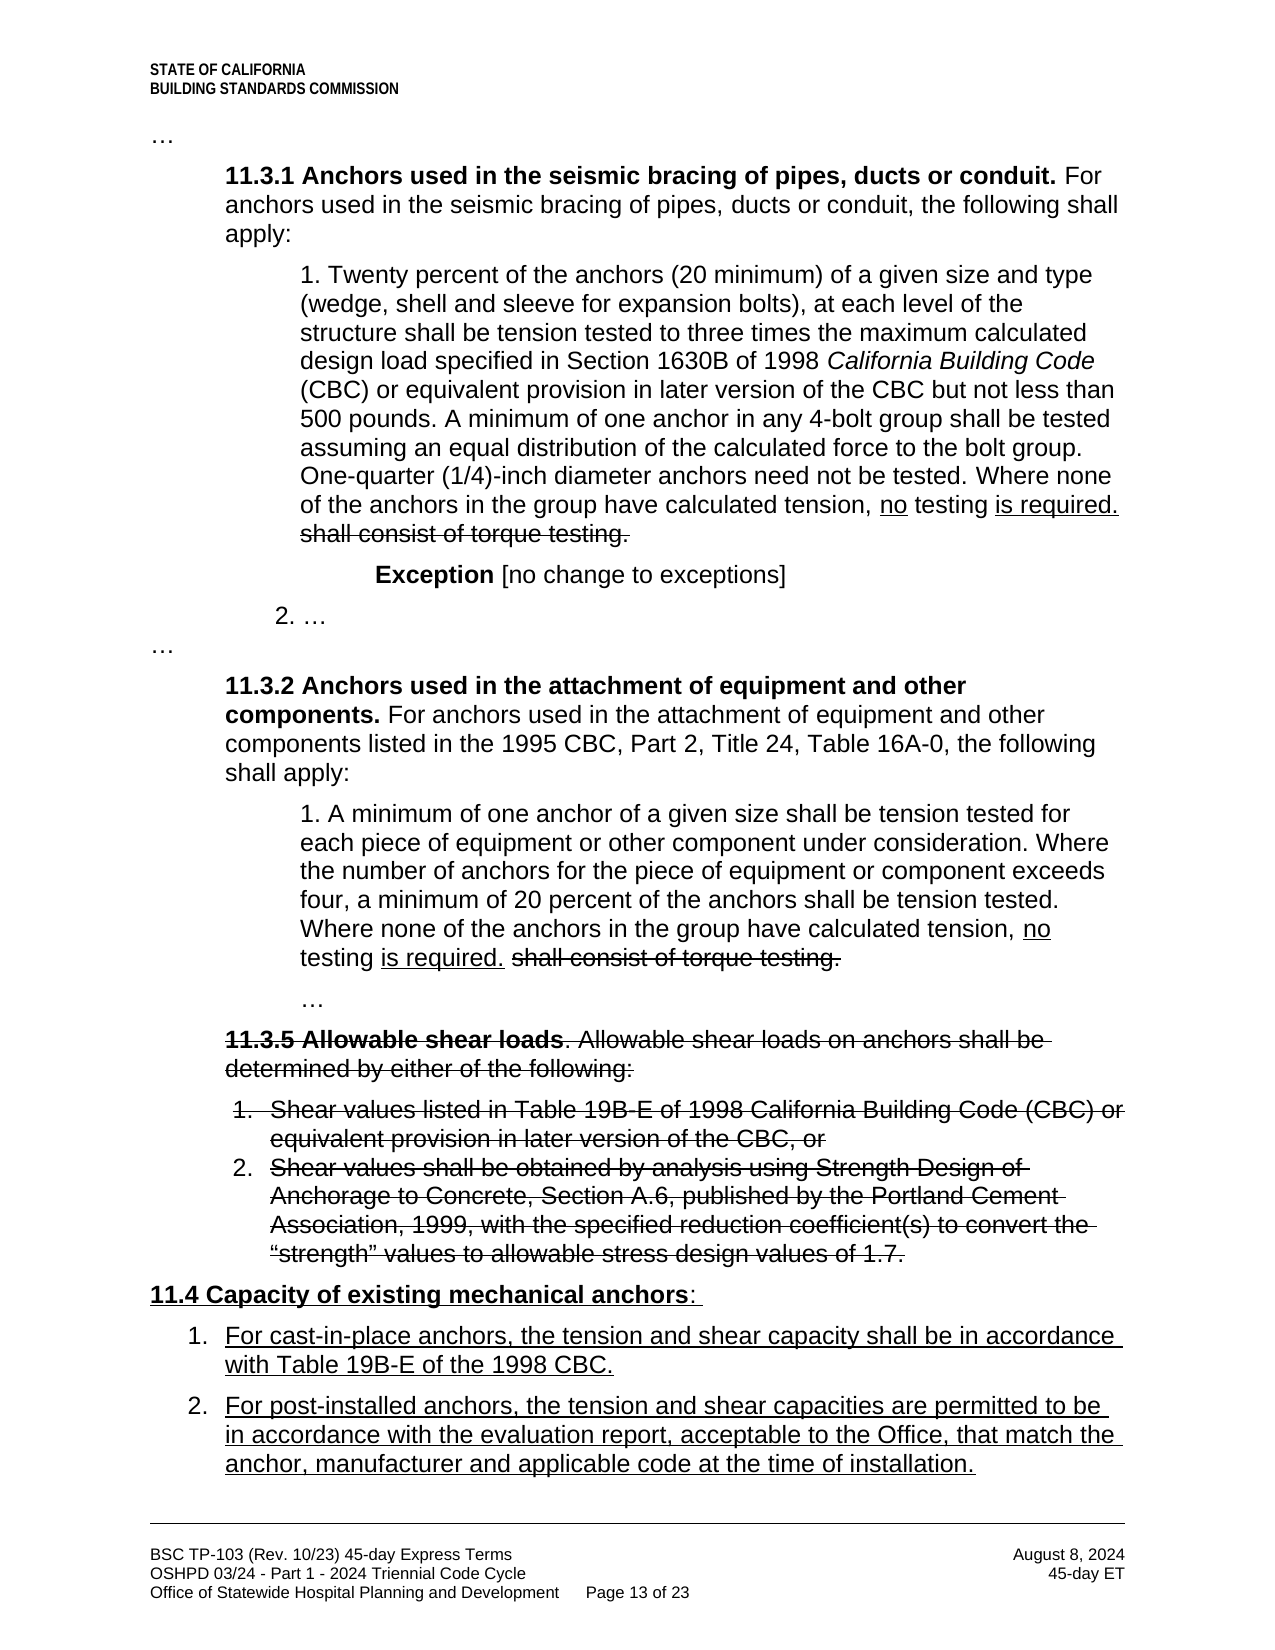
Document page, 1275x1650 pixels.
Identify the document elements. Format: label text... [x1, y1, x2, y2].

text 1. Twenty percent of the anchors (20 minimum) of a given size and type (wedge, shell and sleeve for expansion bolts), at each level of the structure shall be tension tested to three times the maximum calculated design load specified in Section 1630B of 1998 California Building Code (CBC) or equivalent provision in later version of the CBC but not less than 500 pounds. A minimum of one anchor in any 4-bolt group shall be tested assuming an equal distribution of the calculated force to the bolt group. One-quarter (1/4)-inch diameter anchors need not be tested. Where none of the anchors in the group have calculated tension, no testing is required. shall consist of torque testing. [300, 260, 1125, 547]
list For post-installed anchors, the tension and shear capacities are permitted to be in accordance with the evaluation report, acceptable to the Office, that match the anchor, manufacturer and applicable code at the time of installation. [187, 1391, 1125, 1477]
text 11.3.5 Allowable shear loads. Allowable shear loads on anchors shall be determined by either of the following: [225, 1025, 1125, 1082]
text … [150, 120, 1125, 149]
text Exception [no change to exceptions] [375, 560, 1125, 589]
list … [150, 630, 1125, 659]
list Shear values listed in Table 19B-E of 1998 California Building Code (CBC) or equivalent provision in later version of the CBC, or [232, 1112, 1125, 1152]
text 11.4 Capacity of existing mechanical anchors: [150, 1280, 1125, 1309]
text 1. A minimum of one anchor of a given size shall be tension tested for each piece of equipment or other component under consideration. Where the number of anchors for the piece of equipment or component exceeds four, a minimum of 20 percent of the anchors shall be tension tested. Where none of the anchors in the group have calculated tension, no testing is required. shall consist of torque testing. [300, 799, 1125, 971]
text 11.3.1 Anchors used in the seismic bracing of pipes, ducts or conduit. For anchors used in the seismic bracing of pipes, ducts or conduit, the following shall apply: [225, 161, 1125, 247]
list For cast-in-place anchors, the tension and shear capacity shall be in accordance with Table 19B-E of the 1998 CBC. [187, 1321, 1125, 1379]
list 2. … [274, 601, 1125, 630]
text 11.3.2 Anchors used in the attachment of equipment and other components. For anchors used in the attachment of equipment and other components listed in the 1995 CBC, Part 2, Title 24, Table 16A-0, the following shall apply: [225, 671, 1125, 786]
list Shear values shall be obtained by analysis using Strength Design of Anchorage to Concrete, Section A.6, published by the Portland Cement Association, 1999, with the specified reduction coefficient(s) to convert the “strength” values to allowable stress design values of 1.7. [232, 1152, 1125, 1267]
text … [300, 984, 1125, 1012]
list Shear values listed in Table 19B-E of 1998 California Building Code (CBC) or equivalent provision in later version of the CBC, or [232, 1095, 1125, 1111]
